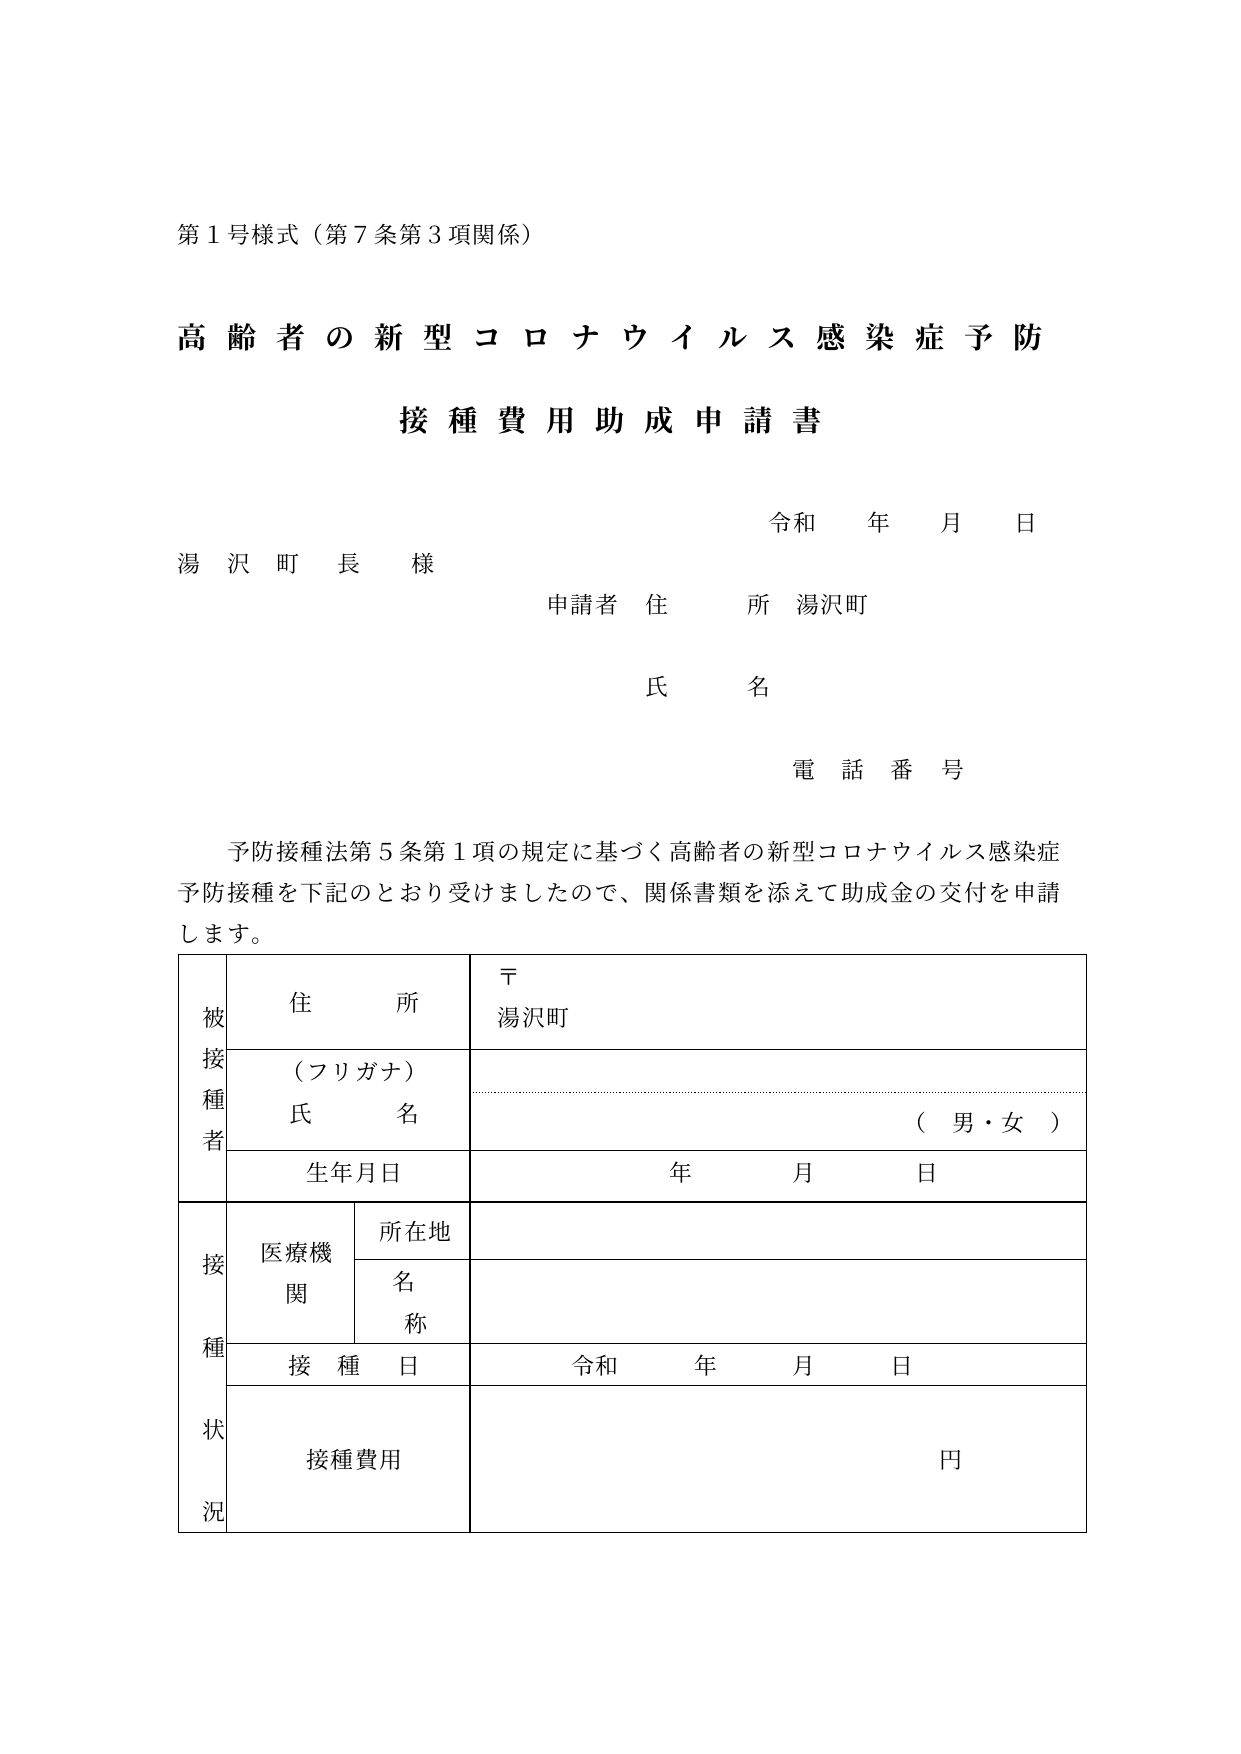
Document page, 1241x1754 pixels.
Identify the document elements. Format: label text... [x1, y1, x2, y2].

table_cell 令和 年 月 日 [471, 1344, 1086, 1385]
table_cell [471, 1050, 1086, 1092]
text 申請者 住所 湯沢町 [178, 583, 1063, 624]
text 第１号様式（第７条第３項関係） [178, 213, 1063, 254]
text 氏名 [178, 665, 1063, 707]
table_cell 所在地 [355, 1203, 469, 1259]
text 高齢者の新型コロナウイルス感染症予防接種費用助成申請書 [178, 295, 1063, 460]
table_cell 医療機関 [227, 1203, 354, 1343]
table_cell 接 種 状 況 [179, 1203, 226, 1532]
table_cell 名称 [355, 1260, 469, 1343]
text 予防接種法第５条第１項の規定に基づく高齢者の新型コロナウイルス感染症予防接種を下記のとおり受けましたので、関係書類を添えて助成金の交付を申請します。 [178, 830, 1063, 953]
table_cell [471, 1260, 1086, 1343]
text 湯沢町長 様 [178, 542, 1063, 583]
table_cell 年 月 日 [471, 1151, 1086, 1201]
table_cell 円 [471, 1386, 1086, 1532]
table_cell 生年月日 [227, 1151, 469, 1201]
table_cell （ 男・女 ） [471, 1092, 1086, 1149]
table_header 被接種者 [179, 955, 226, 1201]
text 電話番号 [178, 748, 1063, 789]
table_header 〒 湯沢町 [471, 955, 1086, 1049]
table_cell [471, 1203, 1086, 1259]
table_header 住所 [227, 955, 469, 1049]
table_cell 接種日 [227, 1344, 469, 1385]
table_cell （フリガナ） 氏名 [227, 1050, 469, 1149]
text 令和 年 月 日 [178, 501, 1039, 542]
table_cell 接種費用 [227, 1386, 469, 1532]
